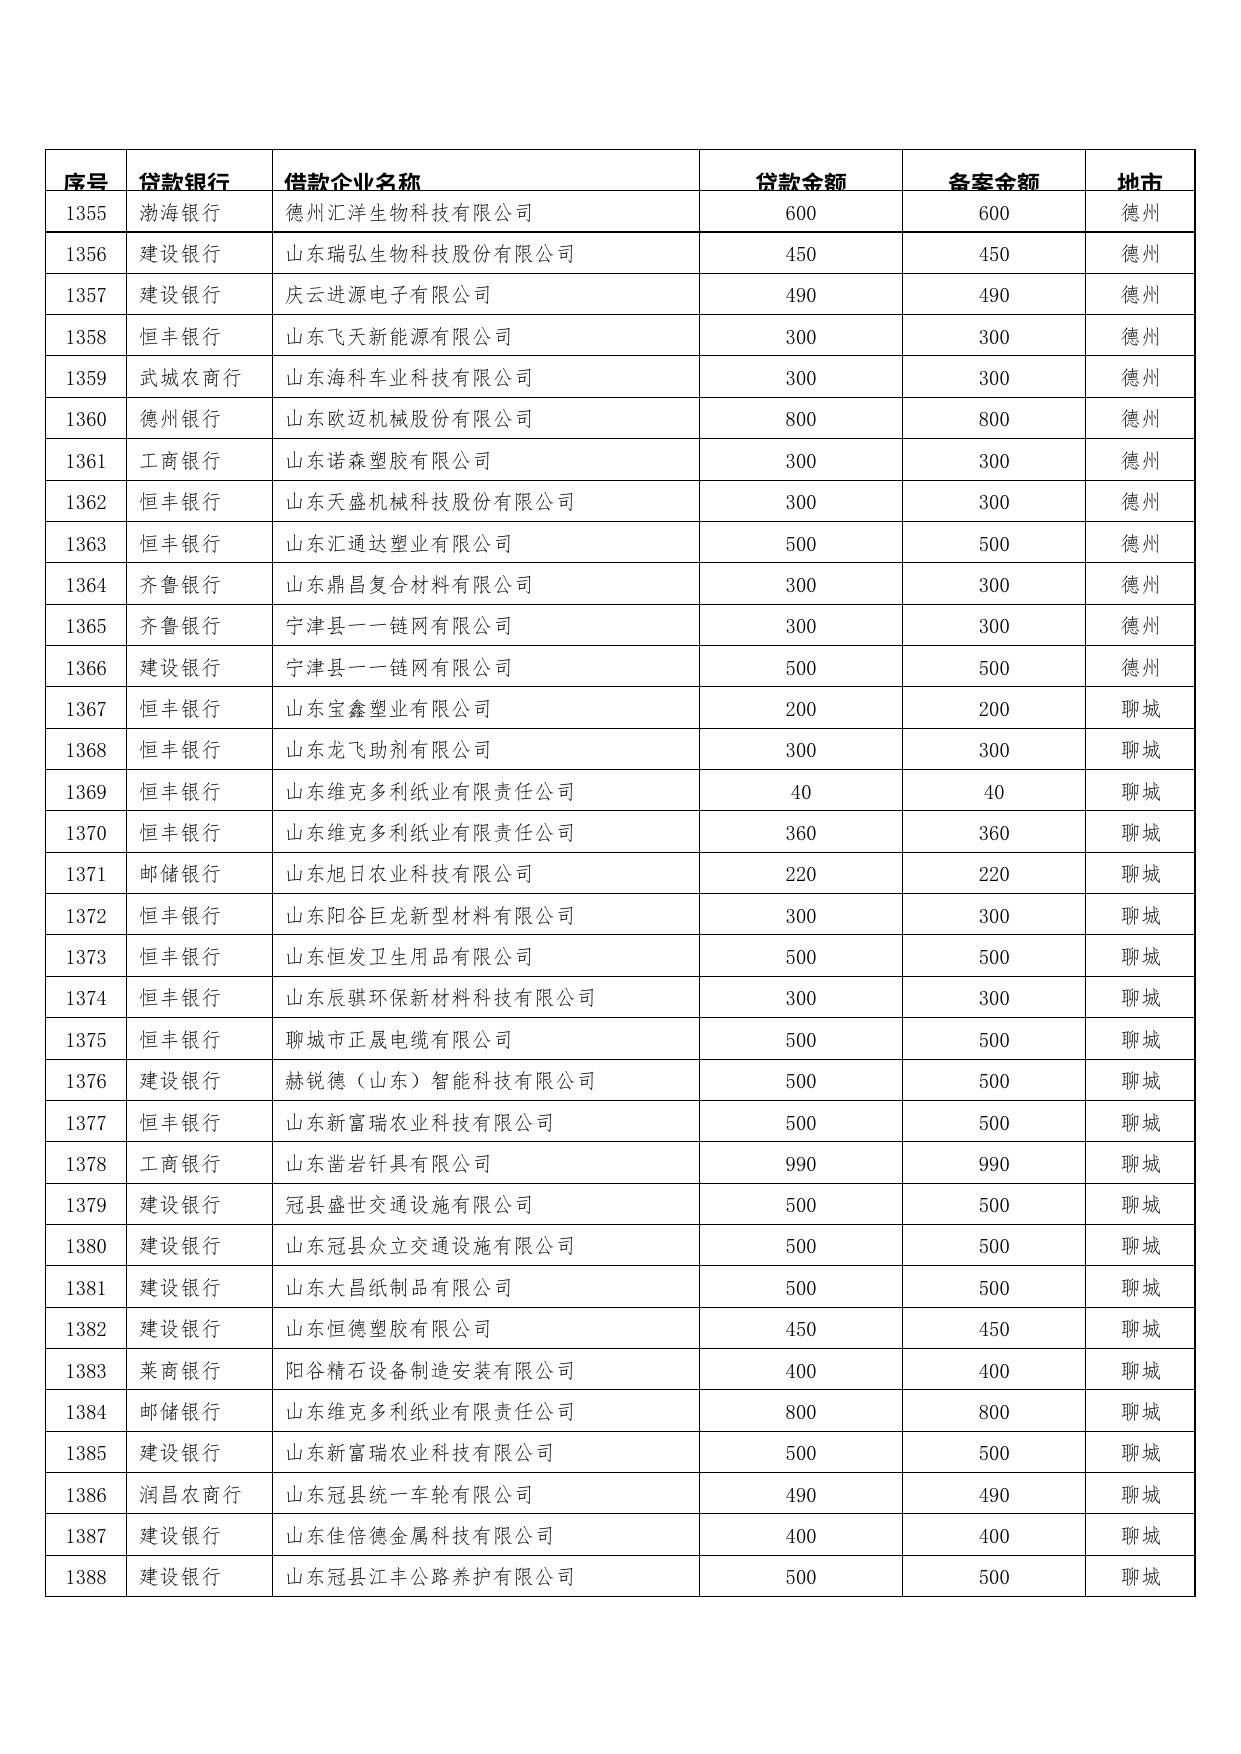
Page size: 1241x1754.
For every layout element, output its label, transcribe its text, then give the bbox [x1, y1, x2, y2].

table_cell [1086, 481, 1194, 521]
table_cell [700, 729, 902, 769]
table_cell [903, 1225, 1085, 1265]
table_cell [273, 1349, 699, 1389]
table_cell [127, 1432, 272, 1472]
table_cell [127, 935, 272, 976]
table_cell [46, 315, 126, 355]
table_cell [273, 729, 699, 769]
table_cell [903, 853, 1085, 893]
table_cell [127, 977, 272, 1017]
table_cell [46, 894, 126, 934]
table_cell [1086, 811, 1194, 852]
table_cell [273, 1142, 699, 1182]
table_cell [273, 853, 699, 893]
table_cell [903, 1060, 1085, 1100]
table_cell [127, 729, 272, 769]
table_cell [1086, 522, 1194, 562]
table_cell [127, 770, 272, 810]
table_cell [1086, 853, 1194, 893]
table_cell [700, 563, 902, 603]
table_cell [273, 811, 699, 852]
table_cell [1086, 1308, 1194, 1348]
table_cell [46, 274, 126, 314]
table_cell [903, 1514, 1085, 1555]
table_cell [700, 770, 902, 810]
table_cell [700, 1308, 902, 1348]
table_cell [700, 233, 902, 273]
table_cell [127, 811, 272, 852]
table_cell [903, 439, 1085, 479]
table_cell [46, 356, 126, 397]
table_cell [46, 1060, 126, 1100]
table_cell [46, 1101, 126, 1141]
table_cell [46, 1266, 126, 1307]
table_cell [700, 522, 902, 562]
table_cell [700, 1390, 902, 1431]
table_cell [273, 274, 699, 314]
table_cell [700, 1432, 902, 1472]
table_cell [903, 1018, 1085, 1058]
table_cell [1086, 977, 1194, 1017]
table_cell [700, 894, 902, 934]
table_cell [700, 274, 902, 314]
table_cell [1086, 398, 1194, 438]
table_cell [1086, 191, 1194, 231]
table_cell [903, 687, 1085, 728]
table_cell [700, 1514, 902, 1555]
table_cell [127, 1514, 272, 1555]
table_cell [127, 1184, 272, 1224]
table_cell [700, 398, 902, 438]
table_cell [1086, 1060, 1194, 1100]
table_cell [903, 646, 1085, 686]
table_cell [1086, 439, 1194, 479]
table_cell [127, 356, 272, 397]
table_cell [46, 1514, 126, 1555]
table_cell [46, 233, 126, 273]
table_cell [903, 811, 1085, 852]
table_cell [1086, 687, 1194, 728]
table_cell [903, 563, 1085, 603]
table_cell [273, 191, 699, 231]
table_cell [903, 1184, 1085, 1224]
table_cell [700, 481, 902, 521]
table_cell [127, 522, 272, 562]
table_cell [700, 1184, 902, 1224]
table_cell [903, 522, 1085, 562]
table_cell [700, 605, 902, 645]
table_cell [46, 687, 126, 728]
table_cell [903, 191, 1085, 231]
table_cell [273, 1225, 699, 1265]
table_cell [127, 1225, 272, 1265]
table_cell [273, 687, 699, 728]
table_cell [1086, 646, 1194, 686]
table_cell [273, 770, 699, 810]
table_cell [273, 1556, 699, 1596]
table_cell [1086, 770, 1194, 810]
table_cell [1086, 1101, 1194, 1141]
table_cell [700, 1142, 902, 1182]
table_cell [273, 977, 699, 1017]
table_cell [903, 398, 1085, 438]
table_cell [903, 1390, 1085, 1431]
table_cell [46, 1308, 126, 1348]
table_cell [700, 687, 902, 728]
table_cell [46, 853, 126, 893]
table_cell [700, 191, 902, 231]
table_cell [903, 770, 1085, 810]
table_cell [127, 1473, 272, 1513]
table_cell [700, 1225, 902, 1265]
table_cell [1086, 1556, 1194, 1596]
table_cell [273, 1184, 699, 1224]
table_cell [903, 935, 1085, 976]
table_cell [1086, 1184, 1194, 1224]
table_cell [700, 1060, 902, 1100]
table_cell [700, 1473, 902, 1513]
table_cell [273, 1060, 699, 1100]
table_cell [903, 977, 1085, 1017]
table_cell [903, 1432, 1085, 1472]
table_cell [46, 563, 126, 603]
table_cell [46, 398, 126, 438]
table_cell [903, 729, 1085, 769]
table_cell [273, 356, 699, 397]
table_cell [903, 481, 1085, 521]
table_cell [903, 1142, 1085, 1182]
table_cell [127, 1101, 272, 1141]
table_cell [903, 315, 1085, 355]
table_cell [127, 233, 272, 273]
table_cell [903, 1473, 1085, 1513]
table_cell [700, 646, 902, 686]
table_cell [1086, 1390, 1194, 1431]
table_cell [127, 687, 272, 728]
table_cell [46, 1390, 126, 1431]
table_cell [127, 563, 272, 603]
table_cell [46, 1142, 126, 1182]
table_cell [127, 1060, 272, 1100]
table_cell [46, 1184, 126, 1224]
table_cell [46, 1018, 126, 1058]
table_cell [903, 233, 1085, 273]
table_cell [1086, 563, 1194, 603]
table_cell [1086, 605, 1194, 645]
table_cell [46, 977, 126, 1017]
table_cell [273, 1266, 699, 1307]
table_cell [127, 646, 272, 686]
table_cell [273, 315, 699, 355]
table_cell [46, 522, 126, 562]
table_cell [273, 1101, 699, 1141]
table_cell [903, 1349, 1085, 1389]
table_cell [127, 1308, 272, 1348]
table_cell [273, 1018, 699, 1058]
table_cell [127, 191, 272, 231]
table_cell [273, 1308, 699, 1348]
table_header 贷款金额 [700, 150, 902, 190]
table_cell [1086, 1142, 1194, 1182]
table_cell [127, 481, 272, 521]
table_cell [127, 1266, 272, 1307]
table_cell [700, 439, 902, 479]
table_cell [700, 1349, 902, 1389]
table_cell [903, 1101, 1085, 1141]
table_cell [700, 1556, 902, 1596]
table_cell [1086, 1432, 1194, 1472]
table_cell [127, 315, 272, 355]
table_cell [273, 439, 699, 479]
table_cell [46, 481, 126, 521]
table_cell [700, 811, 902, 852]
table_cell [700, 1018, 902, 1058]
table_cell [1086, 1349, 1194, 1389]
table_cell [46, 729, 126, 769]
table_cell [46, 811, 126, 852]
table_header 借款企业名称 [273, 150, 699, 190]
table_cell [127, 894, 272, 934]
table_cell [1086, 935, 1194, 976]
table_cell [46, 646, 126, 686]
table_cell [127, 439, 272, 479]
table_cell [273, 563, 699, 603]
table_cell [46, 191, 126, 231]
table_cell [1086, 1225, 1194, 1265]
table_header 备案金额 [903, 150, 1085, 190]
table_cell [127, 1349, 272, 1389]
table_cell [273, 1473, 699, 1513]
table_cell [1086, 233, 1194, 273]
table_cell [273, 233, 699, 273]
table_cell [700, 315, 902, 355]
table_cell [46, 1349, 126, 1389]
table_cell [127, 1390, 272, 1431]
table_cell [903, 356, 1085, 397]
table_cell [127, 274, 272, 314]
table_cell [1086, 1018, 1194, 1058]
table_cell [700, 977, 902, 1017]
table_header 地市 [1086, 150, 1194, 190]
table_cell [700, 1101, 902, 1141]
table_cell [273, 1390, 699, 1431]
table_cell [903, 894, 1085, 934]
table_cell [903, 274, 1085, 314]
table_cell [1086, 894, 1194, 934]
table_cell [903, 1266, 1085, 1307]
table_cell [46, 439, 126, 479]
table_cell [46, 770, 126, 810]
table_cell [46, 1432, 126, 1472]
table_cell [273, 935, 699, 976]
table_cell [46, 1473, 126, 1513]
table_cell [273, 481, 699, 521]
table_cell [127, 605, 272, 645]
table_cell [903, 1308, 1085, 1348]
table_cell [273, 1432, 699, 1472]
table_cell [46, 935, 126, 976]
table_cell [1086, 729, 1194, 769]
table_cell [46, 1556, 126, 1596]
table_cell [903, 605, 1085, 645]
table_header 序号 [46, 150, 126, 190]
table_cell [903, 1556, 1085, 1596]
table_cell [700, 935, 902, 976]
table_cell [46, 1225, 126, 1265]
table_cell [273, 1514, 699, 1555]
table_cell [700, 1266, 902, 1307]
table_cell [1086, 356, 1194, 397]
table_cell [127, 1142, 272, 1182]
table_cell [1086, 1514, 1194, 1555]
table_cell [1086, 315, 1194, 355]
table_header 贷款银行 [127, 150, 272, 190]
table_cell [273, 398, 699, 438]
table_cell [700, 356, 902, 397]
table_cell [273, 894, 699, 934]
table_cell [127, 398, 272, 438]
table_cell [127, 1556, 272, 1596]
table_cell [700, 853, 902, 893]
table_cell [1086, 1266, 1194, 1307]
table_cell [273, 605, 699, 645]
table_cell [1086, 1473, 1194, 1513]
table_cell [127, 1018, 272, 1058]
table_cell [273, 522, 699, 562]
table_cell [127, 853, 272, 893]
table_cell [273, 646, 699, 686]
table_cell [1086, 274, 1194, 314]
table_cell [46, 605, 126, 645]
